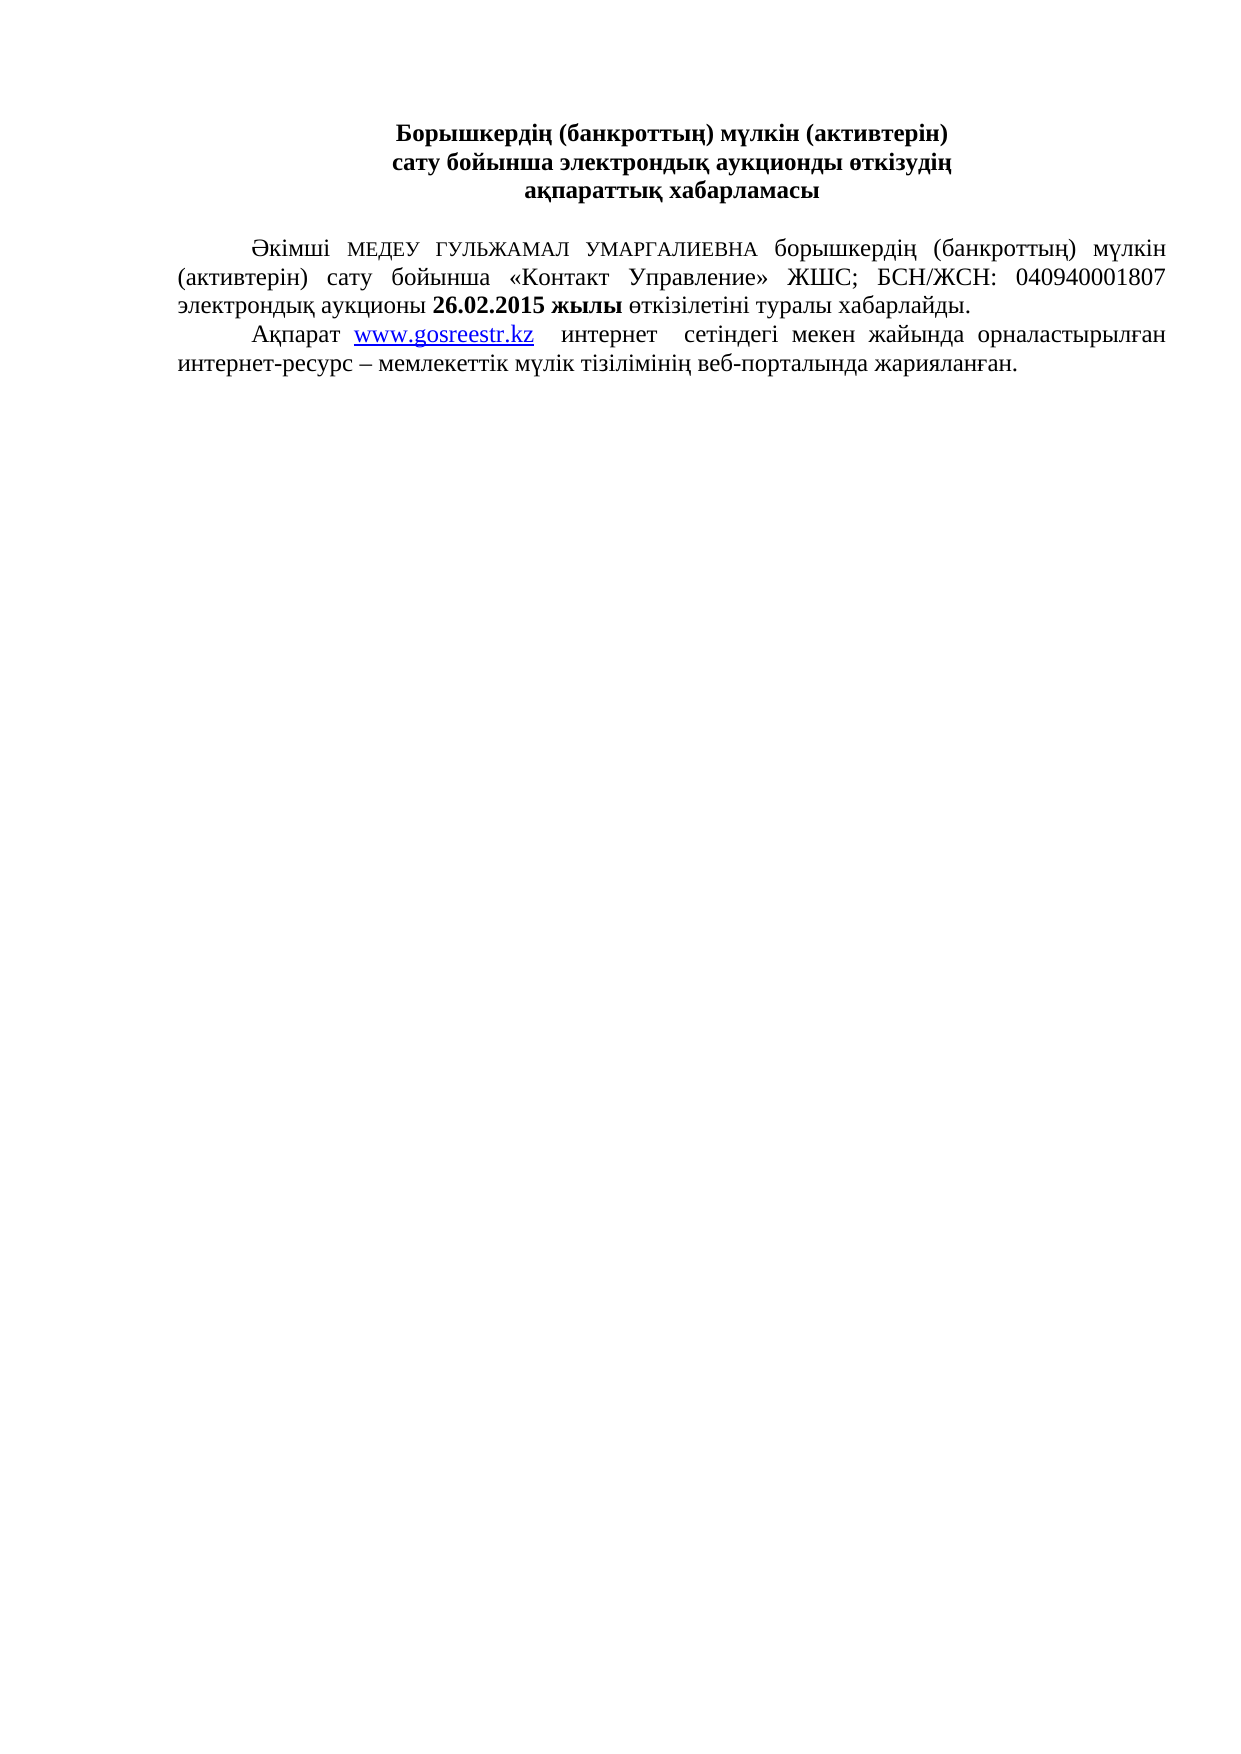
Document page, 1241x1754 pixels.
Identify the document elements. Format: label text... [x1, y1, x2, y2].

text ақпараттық хабарламасы [177, 176, 1167, 204]
text сату бойынша электрондық аукционды өткізудің [177, 147, 1167, 176]
text Әкімші МЕДЕУ ГУЛЬЖАМАЛ УМАРГАЛИЕВНА борышкердің (банкроттың) мүлкін (активтерін) сату бойынша «Контакт Управление» ЖШС; БСН/ЖСН: 040940001807 электрондық аукционы 26.02.2015 жылы өткізілетіні туралы хабарлайды. [177, 233, 1167, 319]
text Борышкердің (банкроттың) мүлкін (активтерін) [177, 118, 1167, 147]
text Ақпарат www.gosreestr.kz интернет сетіндегі мекен жайында орналастырылған интернет-ресурс – мемлекеттік мүлік тізілімінің веб-порталында жарияланған. [177, 319, 1167, 377]
